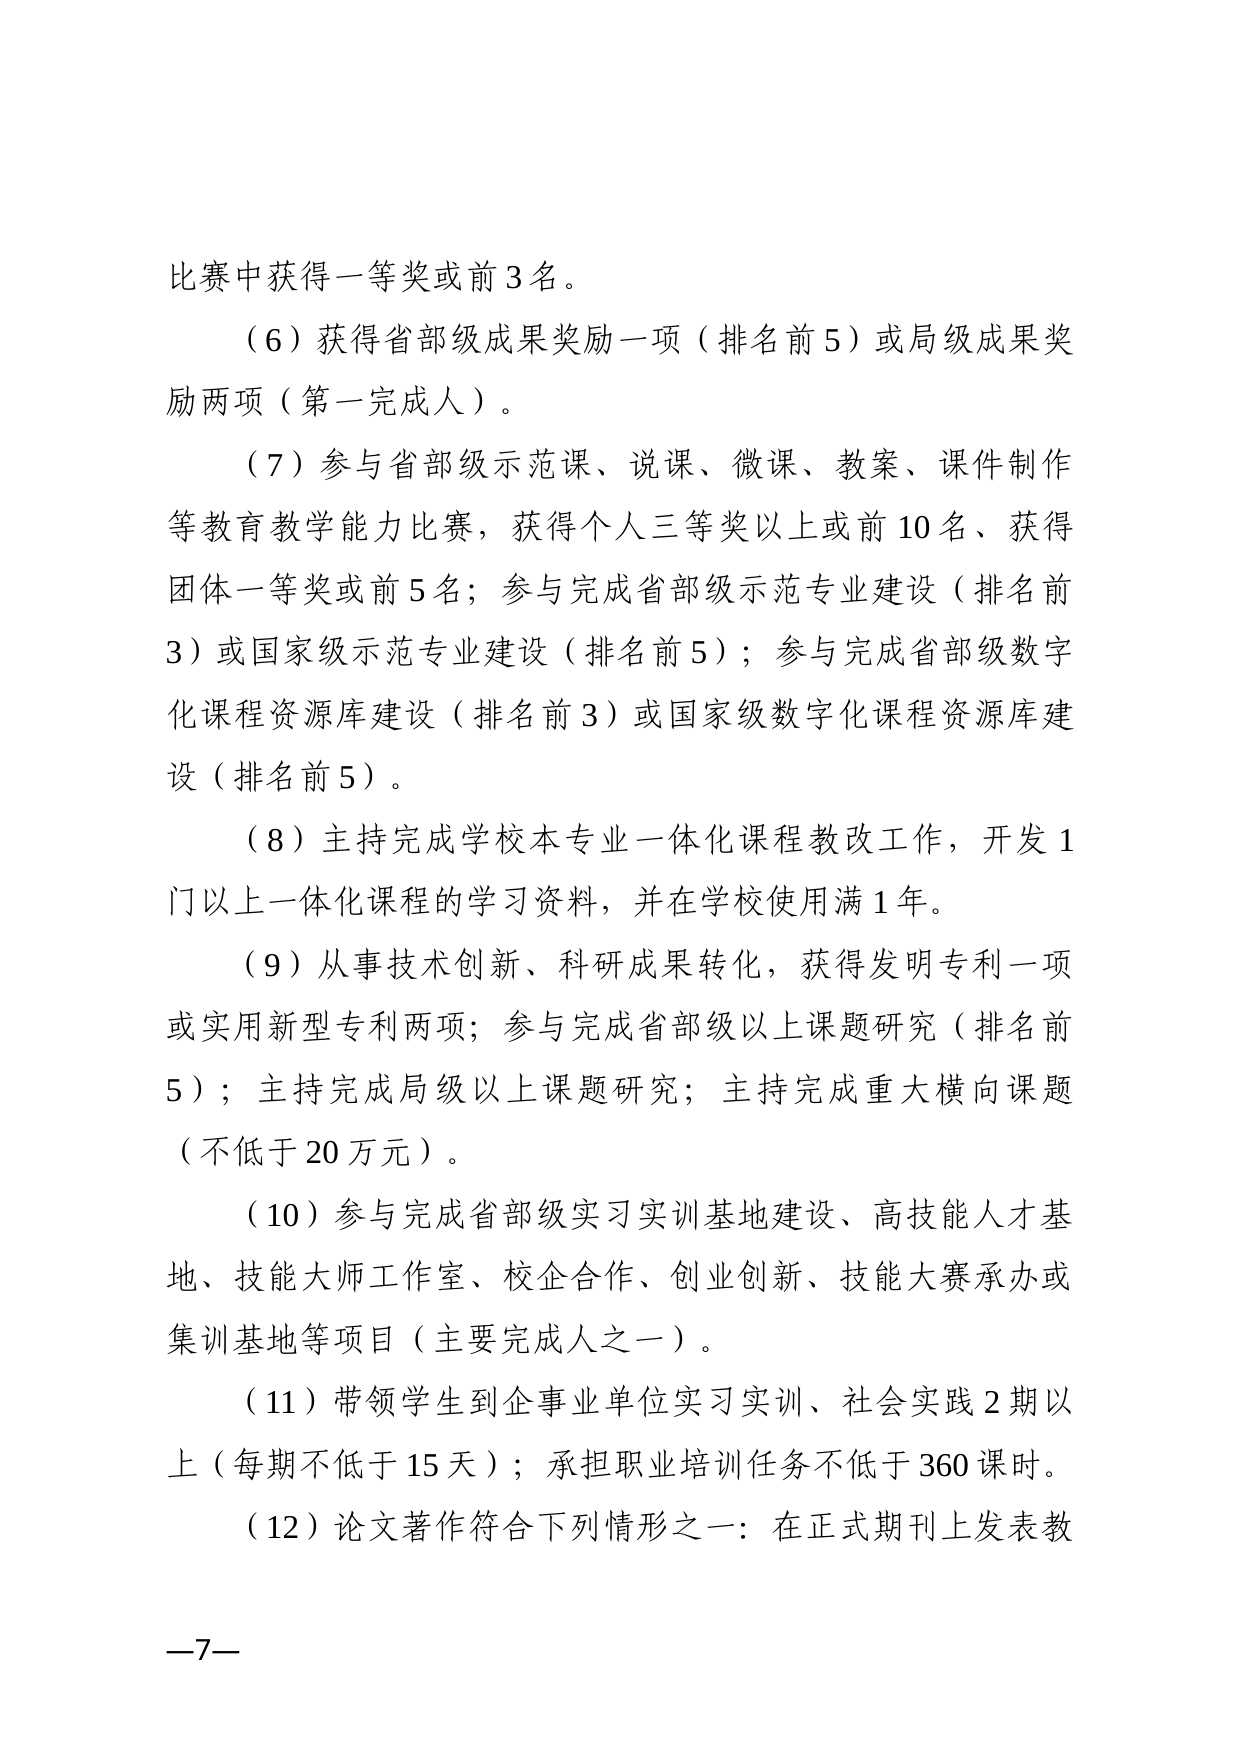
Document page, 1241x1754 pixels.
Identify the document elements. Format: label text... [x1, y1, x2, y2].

text （9）从事技术创新、科研成果转化，获得发明专利一项或实用新型专利两项；参与完成省部级以上课题研究（排名前5）；主持完成局级以上课题研究；主持完成重大横向课题（不低于20万元）。 [165, 926, 1075, 1176]
text （11）带领学生到企事业单位实习实训、社会实践2期以上（每期不低于15天）；承担职业培训任务不低于360课时。 [165, 1364, 1075, 1489]
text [165, 1489, 1075, 1551]
text （6）获得省部级成果奖励一项（排名前5）或局级成果奖励两项（第一完成人）。 [165, 301, 1075, 426]
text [165, 239, 1075, 301]
text （10）参与完成省部级实习实训基地建设、高技能人才基地、技能大师工作室、校企合作、创业创新、技能大赛承办或集训基地等项目（主要完成人之一）。 [165, 1176, 1075, 1364]
text （8）主持完成学校本专业一体化课程教改工作，开发1门以上一体化课程的学习资料，并在学校使用满1年。 [165, 801, 1075, 926]
text （7）参与省部级示范课、说课、微课、教案、课件制作等教育教学能力比赛，获得个人三等奖以上或前10名、获得团体一等奖或前5名；参与完成省部级示范专业建设（排名前3）或国家级示范专业建设（排名前5）；参与完成省部级数字化课程资源库建设（排名前3）或国家级数字化课程资源库建设（排名前5）。 [165, 426, 1075, 801]
